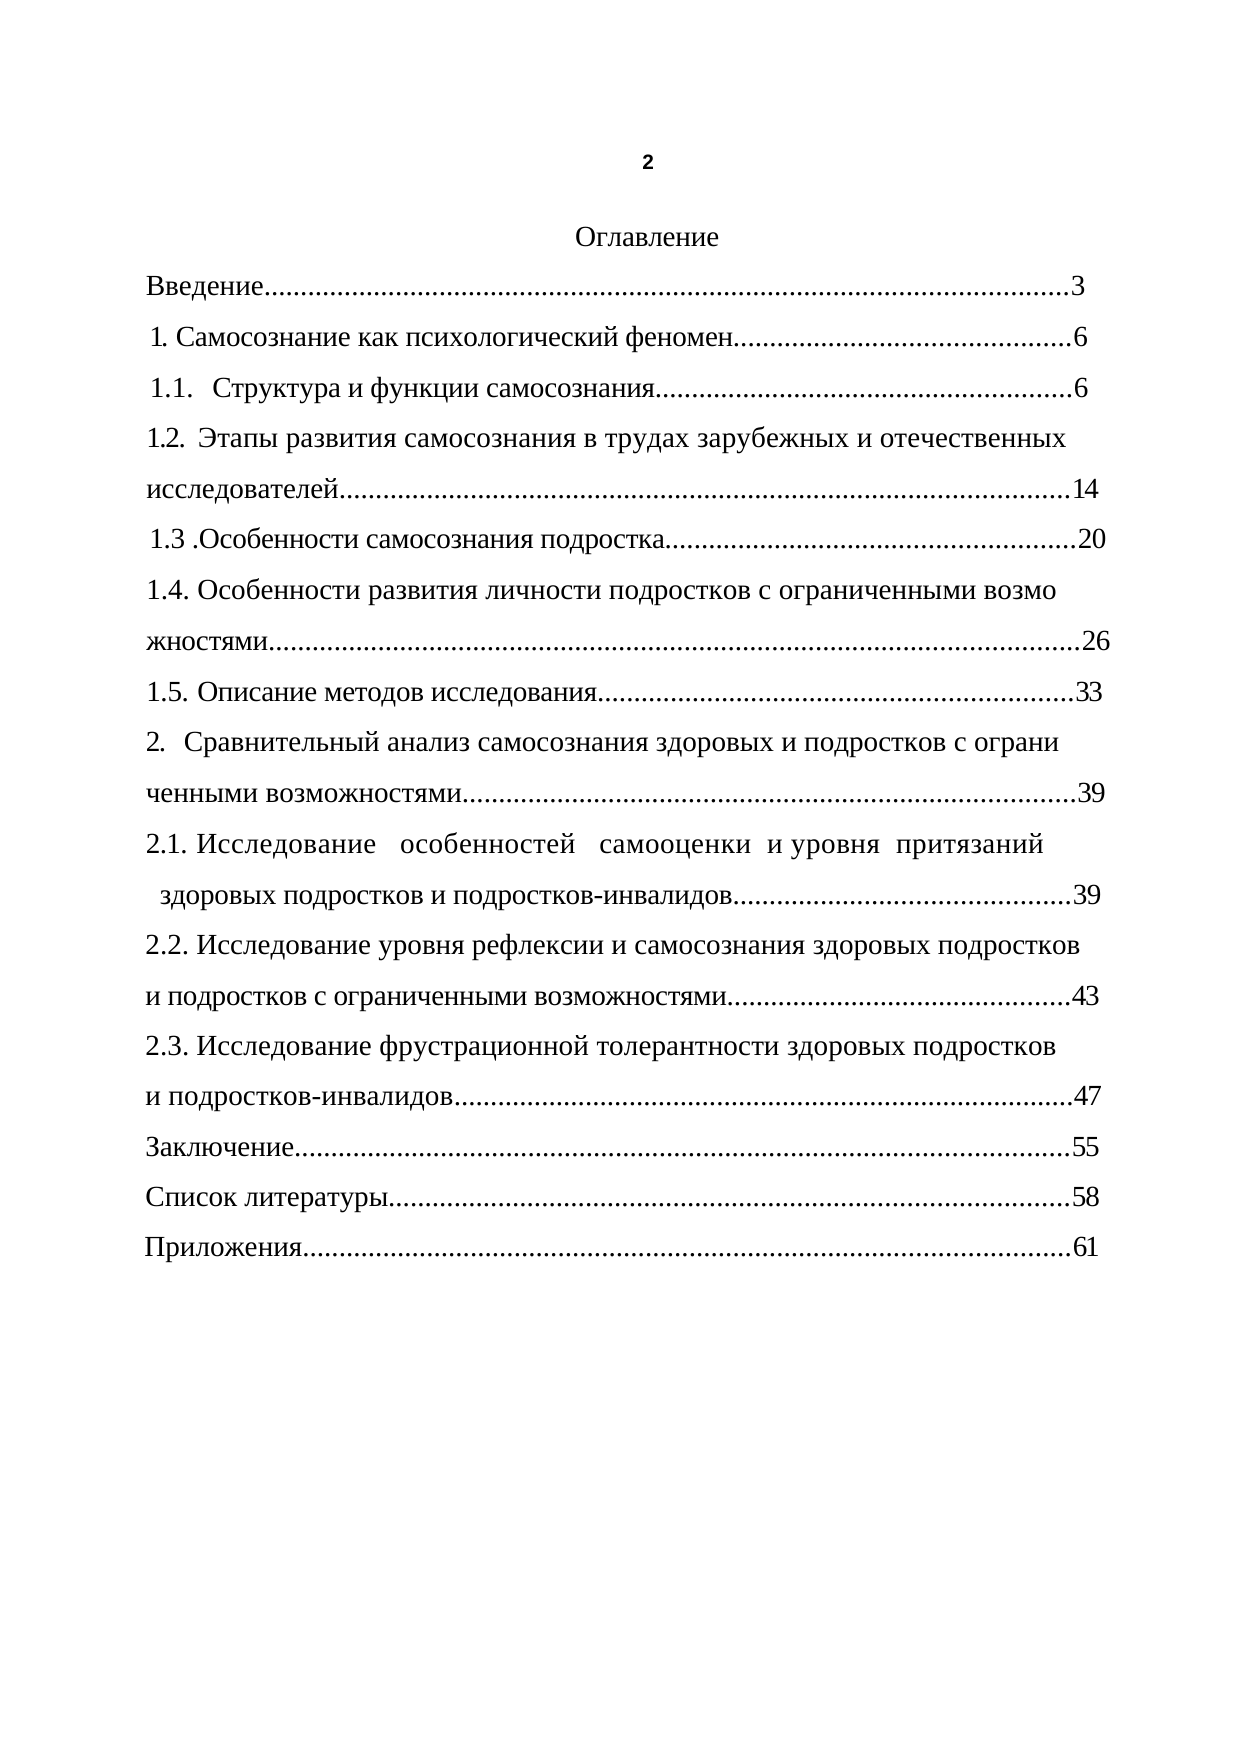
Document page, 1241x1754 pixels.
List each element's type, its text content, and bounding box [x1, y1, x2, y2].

list Особенности развития личности подростков с ограниченными возмо жностями 26 [146, 559, 1112, 660]
text Заключение 55 [145, 1116, 1112, 1166]
text 1.3 .Особенности самосознания подростка 20 [149, 508, 1112, 559]
text 1.1. Структура и функции самосознания 6 [149, 357, 1112, 407]
text и подростков-инвалидов 47 [145, 1066, 1112, 1116]
list Описание методов исследования 33 [146, 661, 1112, 711]
text 2.1. Исследование особенностей самооценки и уровня притязаний здоровых подростков и подростков-инвалидов 39 [146, 813, 1112, 914]
list Исследование фрустрационной толерантности здоровых подростков [145, 1015, 1112, 1066]
text 1. Самосознание как психологический феномен 6 [149, 306, 1112, 357]
text Список литературы 58 [145, 1167, 1112, 1217]
text Приложения 61 [144, 1217, 1112, 1267]
text Оглавление Введение 3 [146, 206, 1112, 305]
text исследователей 14 [146, 458, 1112, 508]
text 2 [642, 150, 1112, 174]
text 2. Сравнительный анализ самосознания здоровых и подростков с ограни ченными возможностями 39 [146, 711, 1112, 812]
list Исследование уровня рефлексии и самосознания здоровых подростков и подростков с ограниченными возможностями 43 [145, 914, 1112, 1015]
text 1.2. Этапы развития самосознания в трудах зарубежных и отечественных [146, 407, 1112, 458]
